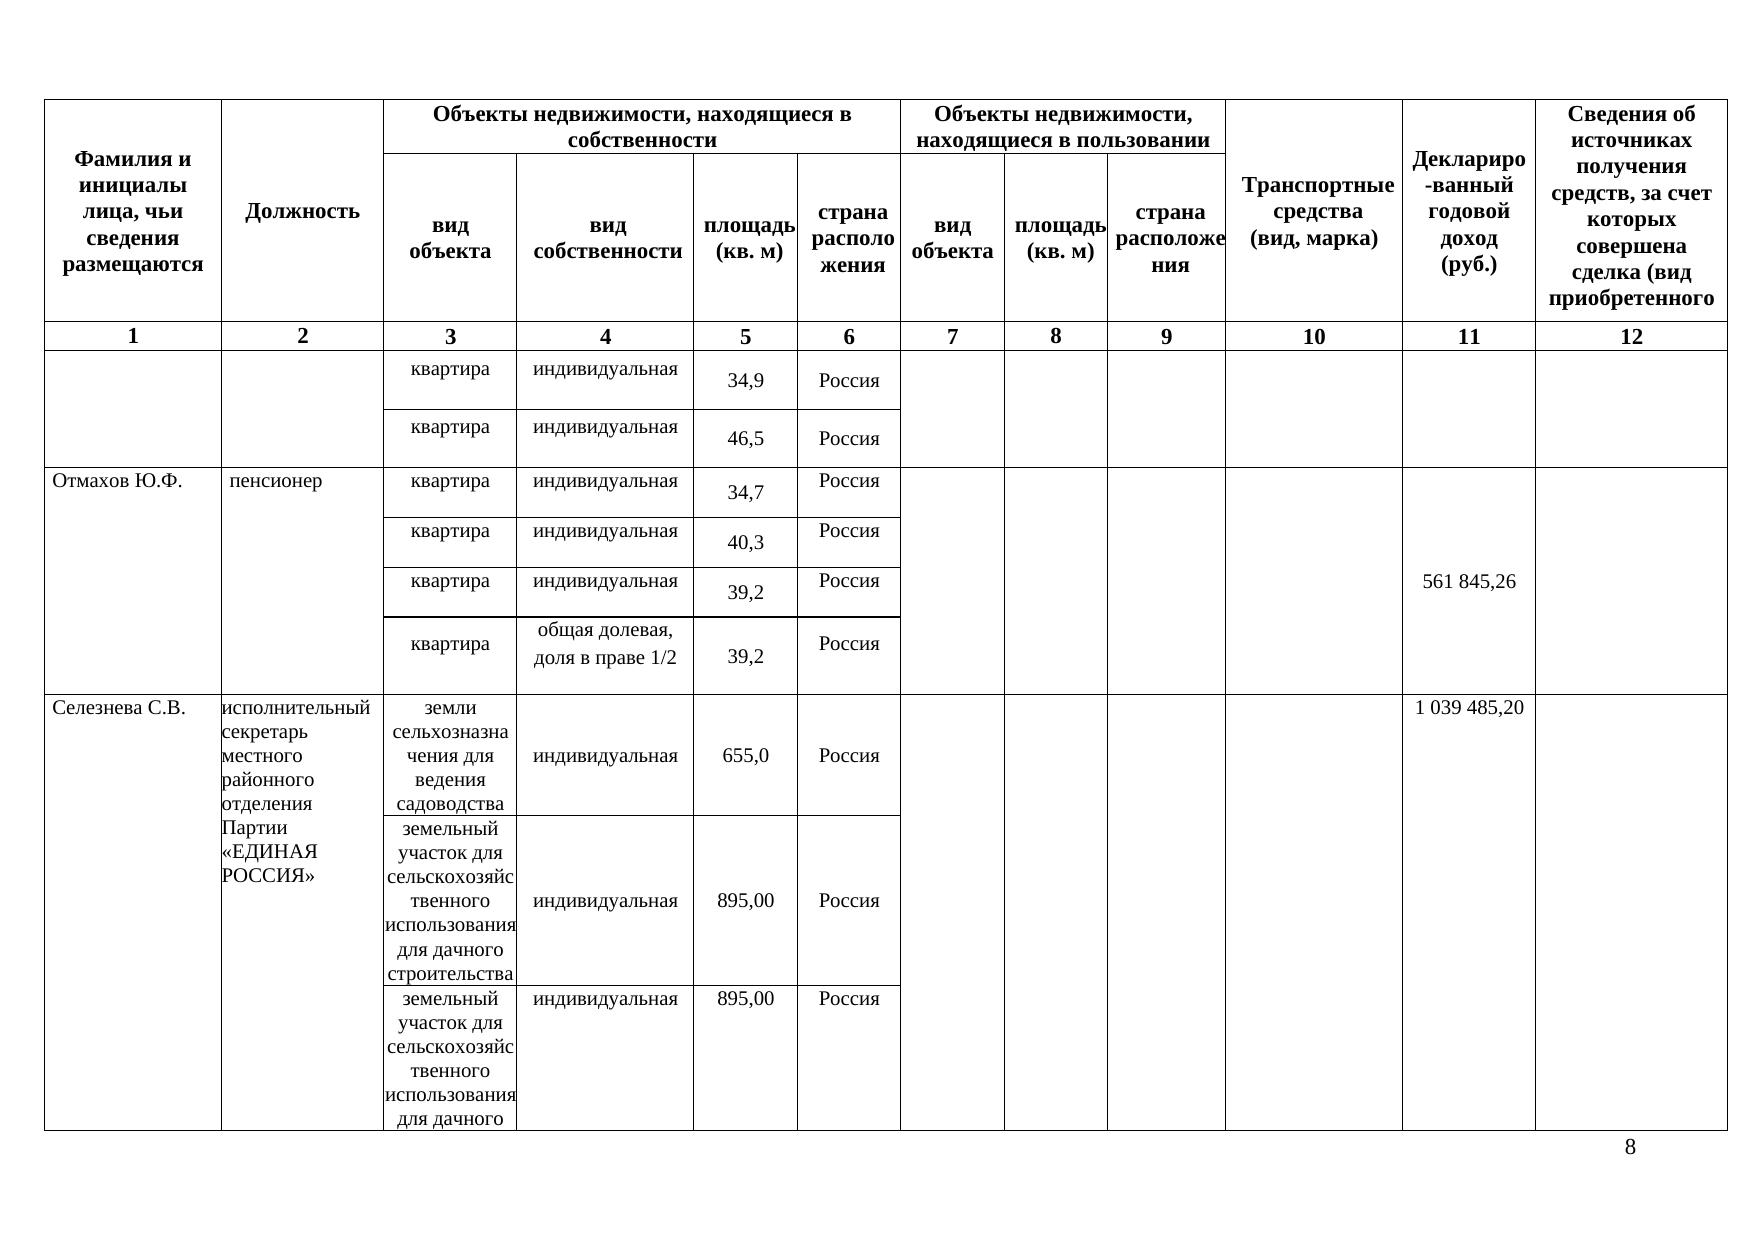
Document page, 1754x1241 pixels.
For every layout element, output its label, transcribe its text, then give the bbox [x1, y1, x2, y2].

table_cell [222, 409, 383, 467]
table_cell 5 [694, 322, 797, 350]
table_cell 10 [1226, 322, 1402, 350]
table_cell квартира [384, 351, 516, 409]
table_cell квартира [384, 518, 516, 567]
table_cell вид объекта [384, 154, 516, 321]
table_cell 2 [222, 322, 383, 350]
table_cell 895,00 [694, 816, 797, 984]
table_cell индивидуальная [517, 695, 693, 815]
table_cell Россия [798, 351, 900, 409]
table_cell Россия [798, 518, 900, 567]
table_cell квартира [384, 410, 516, 467]
table_cell Россия [798, 986, 900, 1130]
table_header Фамилия и инициалы лица, чьи сведения размещаются [45, 100, 221, 321]
table_cell 9 [1108, 322, 1225, 350]
table_cell [901, 695, 1004, 1130]
table_cell Россия [798, 568, 900, 616]
table_cell 7 [901, 322, 1004, 350]
table_cell индивидуальная [517, 468, 693, 517]
table_cell страна расположения [1108, 154, 1225, 321]
table_cell 12 [1536, 322, 1727, 350]
table_cell 46,5 [694, 410, 797, 467]
table_cell земельный участок для сельскохозяйственного использования для дачного строительства [384, 986, 516, 1130]
table_cell [1005, 468, 1107, 694]
table_cell Россия [798, 618, 900, 694]
table_cell 39,2 [694, 618, 797, 694]
table_cell страна расположения [798, 154, 900, 321]
table_cell индивидуальная [517, 351, 693, 409]
table_cell 34,7 [694, 468, 797, 517]
table_cell 39,2 [694, 568, 797, 616]
table_cell 4 [517, 322, 693, 350]
table_header Сведения об источниках получения средств, за счет которых совершена сделка (вид приобретенного имущества, источники) [1536, 100, 1727, 321]
table_header Деклариро-ванный годовой доход (руб.) [1403, 100, 1535, 321]
table_cell [1005, 695, 1107, 1130]
table_cell [1226, 468, 1402, 694]
table_cell индивидуальная [517, 518, 693, 567]
table_cell Отмахов Ю.Ф. [45, 468, 221, 694]
table_cell квартира [384, 568, 516, 616]
table_cell Россия [798, 816, 900, 984]
table_cell [222, 351, 383, 409]
table_cell индивидуальная [517, 568, 693, 616]
table_header Транспортные средства (вид, марка) [1226, 100, 1402, 321]
table_cell Россия [798, 468, 900, 517]
table_cell [901, 468, 1004, 694]
table_header Объекты недвижимости, находящиеся в собственности [384, 100, 900, 153]
table_cell Россия [798, 695, 900, 815]
table_cell индивидуальная [517, 410, 693, 467]
table_cell [1536, 468, 1727, 694]
table_cell площадь (кв. м) [694, 154, 797, 321]
table_cell [1108, 468, 1225, 694]
table_cell 1 039 485,20 [1403, 695, 1535, 1130]
table_cell квартира [384, 618, 516, 694]
table_cell [1108, 695, 1225, 1130]
table_cell 11 [1403, 322, 1535, 350]
table_header Объекты недвижимости, находящиеся в пользовании [901, 100, 1225, 153]
table_cell 34,9 [694, 351, 797, 409]
table_cell [1226, 695, 1402, 1130]
table_cell земельный участок для сельскохозяйственного использования для дачного строительства [384, 816, 516, 984]
table_cell 8 [1005, 322, 1107, 350]
table_cell вид объекта [901, 154, 1004, 321]
table_cell земли сельхозназначения для ведения садоводства [384, 695, 516, 815]
table_cell индивидуальная [517, 816, 693, 984]
table_cell 3 [384, 322, 516, 350]
table_cell 655,0 [694, 695, 797, 815]
table_header Должность [222, 100, 383, 321]
table_cell Россия [798, 410, 900, 467]
table_cell [1536, 695, 1727, 1130]
table_cell пенсионер [222, 468, 383, 694]
table_cell исполнительный секретарь местного районного отделения Партии «ЕДИНАЯ РОССИЯ» [222, 695, 383, 1130]
table_cell Селезнева С.В. [45, 695, 221, 1130]
table_cell общая долевая, доля в праве 1/2 [517, 618, 693, 694]
table_cell 561 845,26 [1403, 468, 1535, 694]
table_cell вид собственности [517, 154, 693, 321]
table_cell 895,00 [694, 986, 797, 1130]
table_cell 6 [798, 322, 900, 350]
table_cell 1 [45, 322, 221, 350]
table_cell индивидуальная [517, 986, 693, 1130]
table_cell площадь (кв. м) [1005, 154, 1107, 321]
table_cell 40,3 [694, 518, 797, 567]
table_cell квартира [384, 468, 516, 517]
